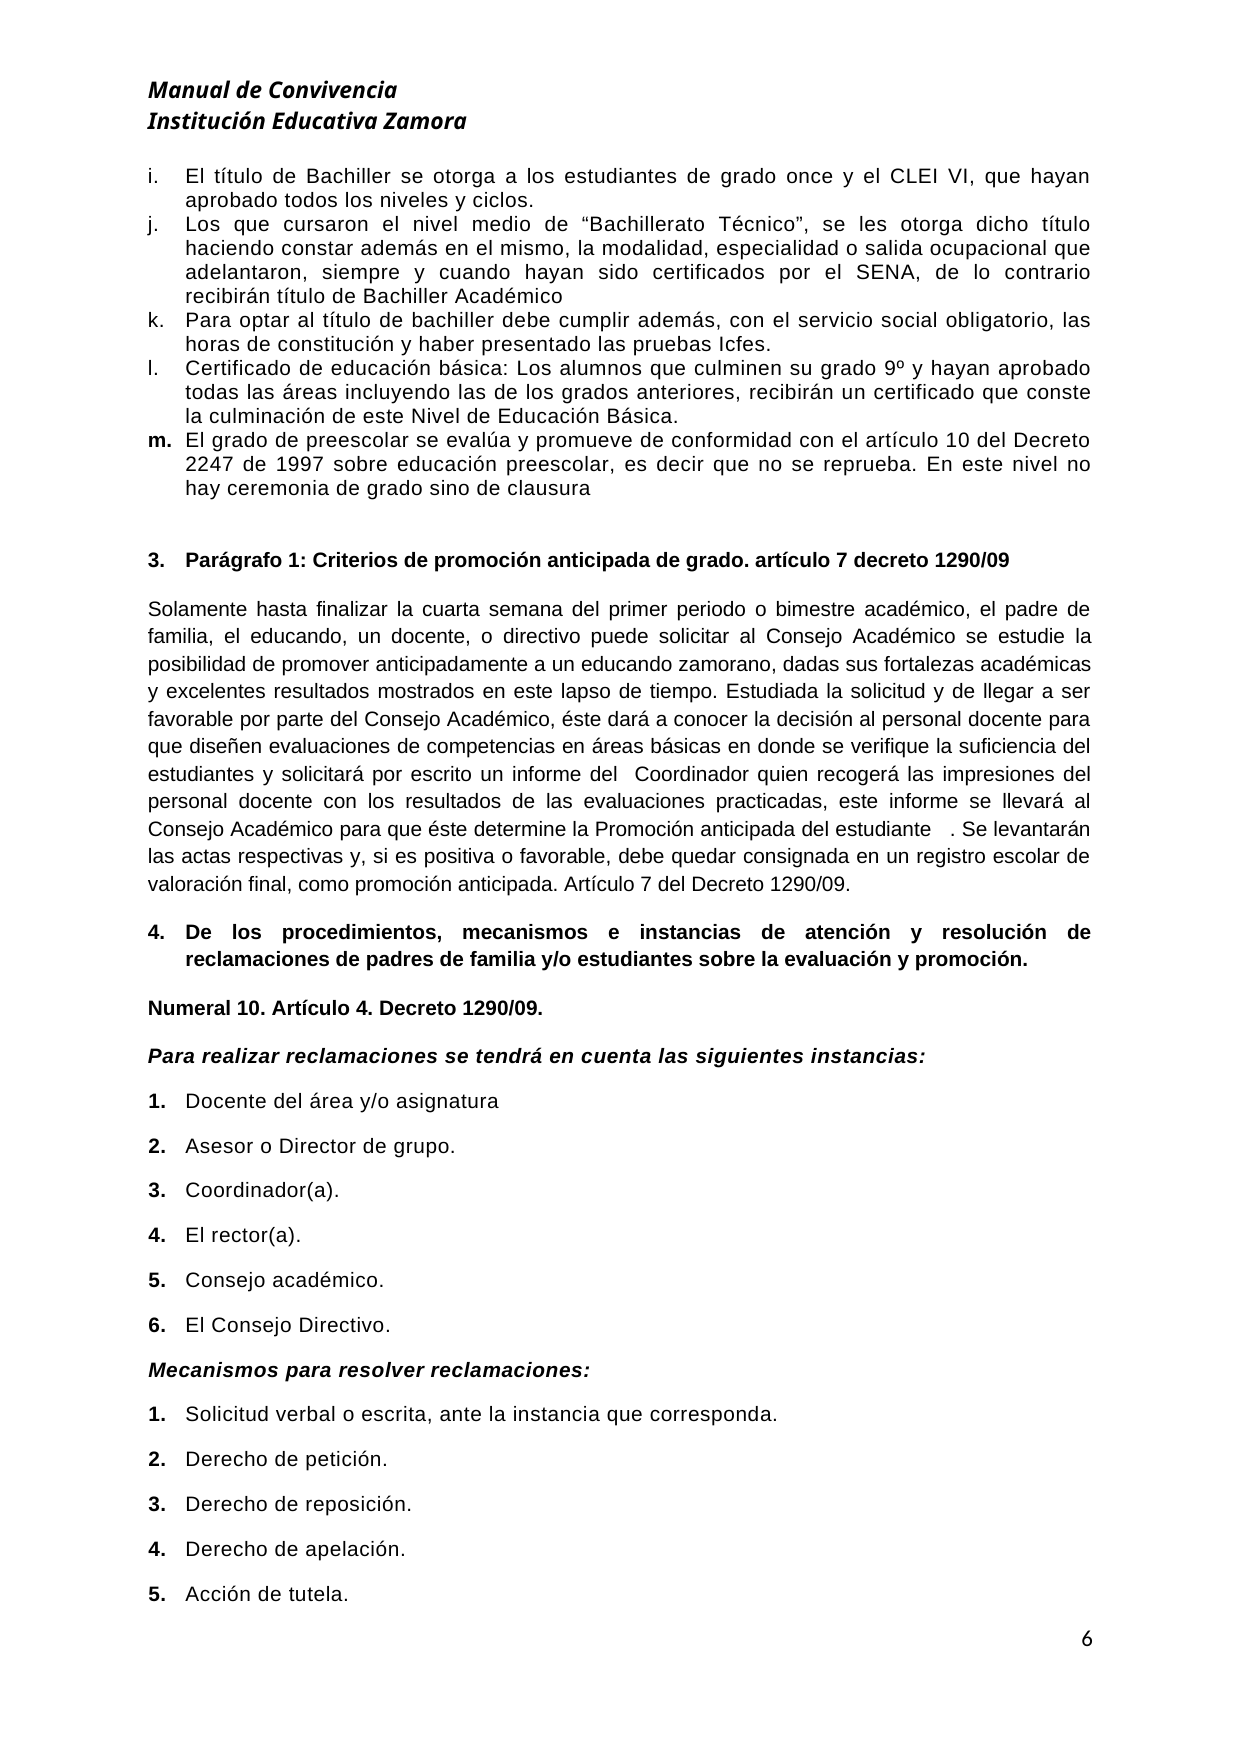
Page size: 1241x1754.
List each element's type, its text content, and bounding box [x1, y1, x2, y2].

list Derecho de apelación. [148, 1537, 1092, 1561]
list Acción de tutela. [148, 1581, 1092, 1605]
list Derecho de petición. [148, 1447, 1092, 1471]
text Solamente hasta finalizar la cuarta semana del primer periodo o bimestre académico, el padre de familia, el educando, un docente, o directivo puede solicitar al Consejo Académico se estudie la posibilidad de promover anticipadamente a un educando zamorano, dadas sus fortalezas académicas y excelentes resultados mostrados en este lapso de tiempo. Estudiada la solicitud y de llegar a ser favorable por parte del Consejo Académico, éste dará a conocer la decisión al personal docente para que diseñen evaluaciones de competencias en áreas básicas en donde se verifique la suficiencia del estudiantes y solicitará por escrito un informe del Coordinador quien recogerá las impresiones del personal docente con los resultados de las evaluaciones practicadas, este informe se llevará al Consejo Académico para que éste determine la Promoción anticipada del estudiante . Se levantarán las actas respectivas y, si es positiva o favorable, debe quedar consignada en un registro escolar de valoración final, como promoción anticipada. Artículo 7 del Decreto 1290/09. [148, 596, 1092, 895]
text Numeral 10. Artículo 4. Decreto 1290/09. [148, 996, 1092, 1019]
list De los procedimientos, mecanismos e instancias de atención y resolución de reclamaciones de padres de familia y/o estudiantes sobre la evaluación y promoción. [148, 920, 1092, 971]
list Parágrafo 1: Criterios de promoción anticipada de grado. artículo 7 decreto 1290/09 [148, 548, 1092, 572]
text Para realizar reclamaciones se tendrá en cuenta las siguientes instancias: [148, 1044, 1092, 1068]
list Para optar al título de bachiller debe cumplir además, con el servicio social obligatorio, las horas de constitución y haber presentado las pruebas Icfes. [148, 308, 1092, 356]
list Coordinador(a). [148, 1178, 1092, 1202]
list El rector(a). [148, 1223, 1092, 1247]
list Derecho de reposición. [148, 1492, 1092, 1516]
list Consejo académico. [148, 1268, 1092, 1292]
list Certificado de educación básica: Los alumnos que culminen su grado 9º y hayan aprobado todas las áreas incluyendo las de los grados anteriores, recibirán un certificado que conste la culminación de este Nivel de Educación Básica. [148, 356, 1092, 428]
list El Consejo Directivo. [148, 1313, 1092, 1337]
list El título de Bachiller se otorga a los estudiantes de grado once y el CLEI VI, que hayan aprobado todos los niveles y ciclos. [148, 164, 1092, 212]
list Asesor o Director de grupo. [148, 1133, 1092, 1157]
list Los que cursaron el nivel medio de “Bachillerato Técnico”, se les otorga dicho título haciendo constar además en el mismo, la modalidad, especialidad o salida ocupacional que adelantaron, siempre y cuando hayan sido certificados por el SENA, de lo contrario recibirán título de Bachiller Académico [148, 212, 1092, 308]
list Docente del área y/o asignatura [148, 1089, 1092, 1113]
list El grado de preescolar se evalúa y promueve de conformidad con el artículo 10 del Decreto 2247 de 1997 sobre educación preescolar, es decir que no se reprueba. En este nivel no hay ceremonia de grado sino de clausura [148, 428, 1092, 500]
list Solicitud verbal o escrita, ante la instancia que corresponda. [148, 1402, 1092, 1426]
text Mecanismos para resolver reclamaciones: [148, 1357, 1092, 1381]
